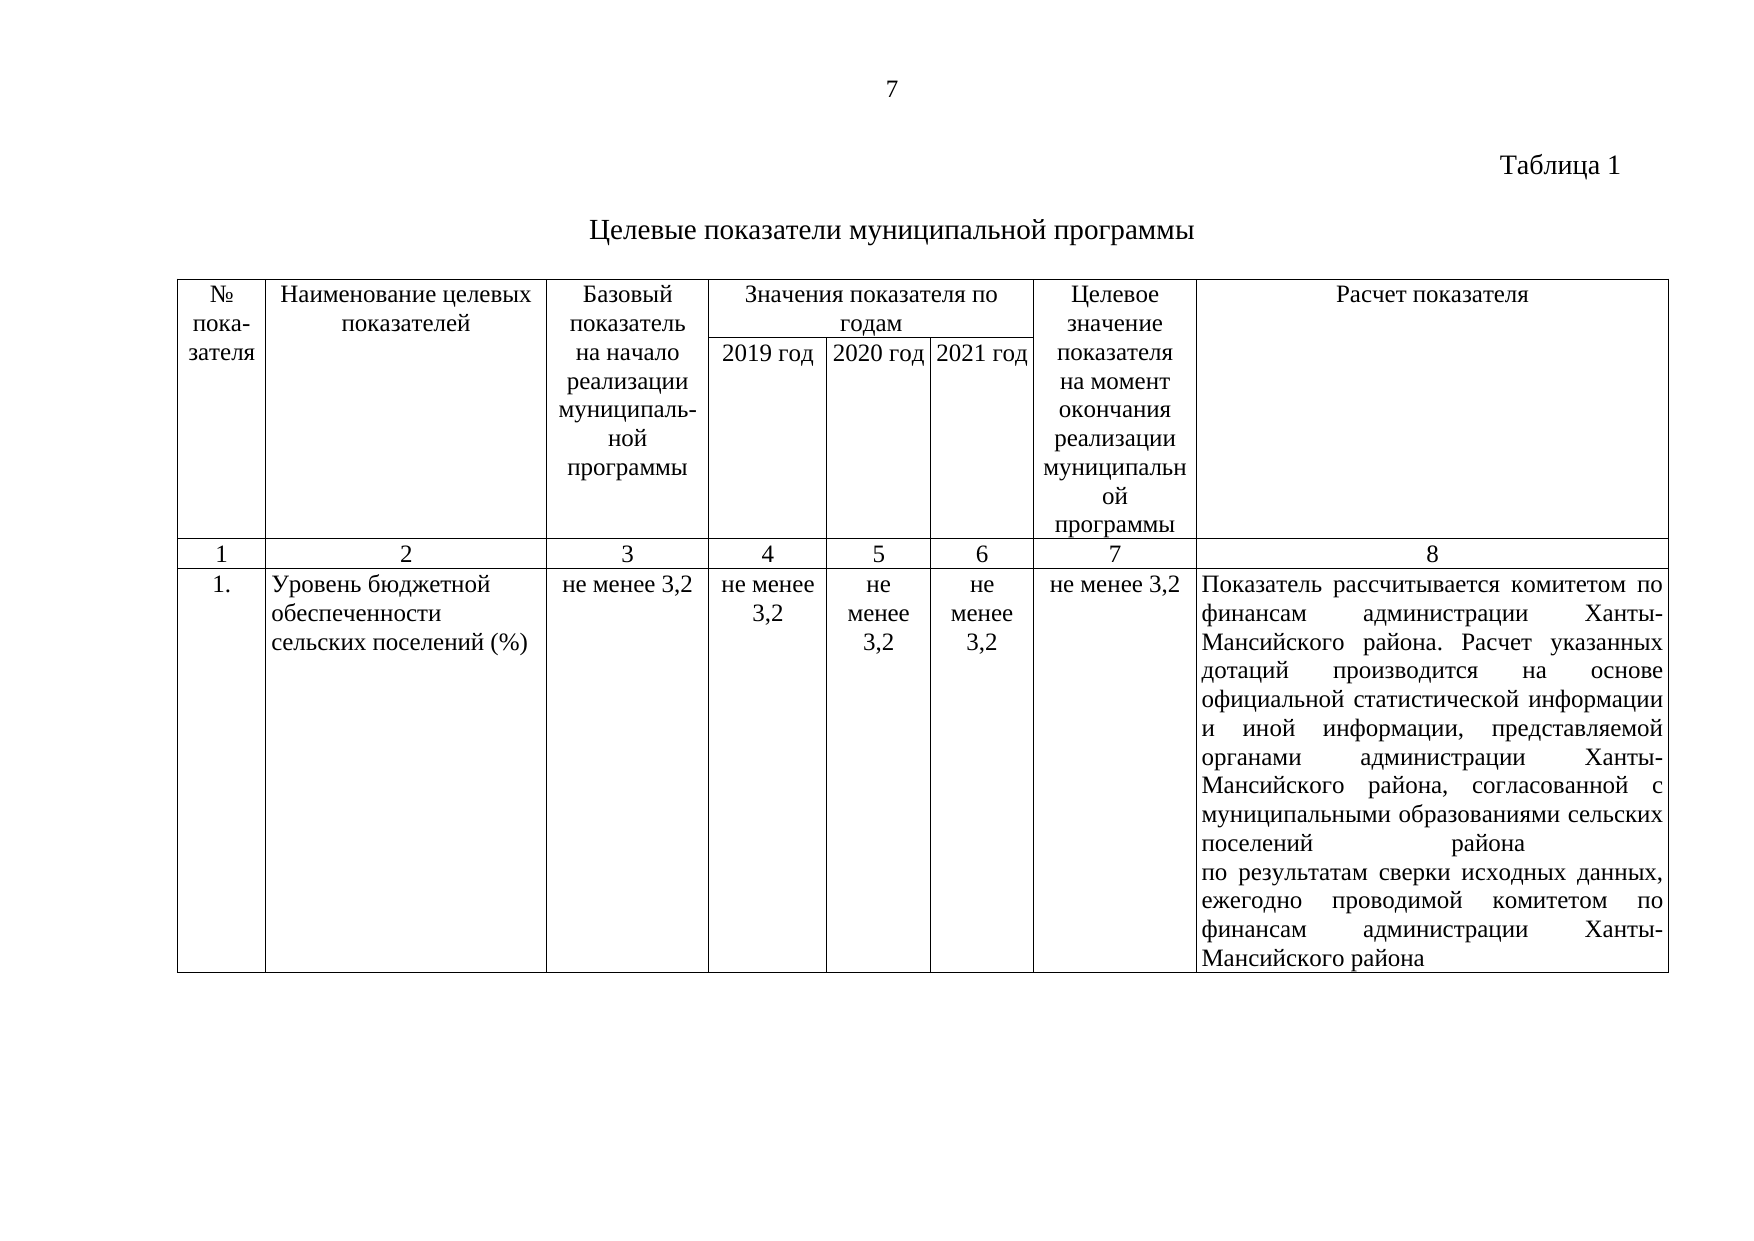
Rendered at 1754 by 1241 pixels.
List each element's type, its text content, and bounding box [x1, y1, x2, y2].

table_cell 3 [547, 539, 708, 568]
table_cell Показатель рассчитывается комитетом по финансам администрации Ханты-Мансийского района. Расчет указанных дотаций производится на основе официальной статистической информации и иной информации, представляемой органами администрации Ханты-Мансийского района, согласованной с муниципальными образованиями сельских поселений района по результатам сверки исходных данных, ежегодно проводимой комитетом по финансам администрации Ханты-Мансийского района [1197, 569, 1668, 972]
table_cell 6 [931, 539, 1033, 568]
table_cell 2020 год [827, 338, 930, 538]
table_cell 1 [178, 539, 265, 568]
table_cell 2019 год [709, 338, 826, 538]
table_header Расчет показателя [1197, 280, 1668, 538]
table_cell не менее 3,2 [827, 569, 930, 972]
table_header № пока-зателя [178, 280, 265, 538]
table_header Наименование целевых показателей [266, 280, 546, 538]
table_cell не менее 3,2 [547, 569, 708, 972]
table_cell 7 [1034, 539, 1196, 568]
table_header Целевое значение показателя на момент окончания реализации муниципальной программы [1034, 280, 1196, 538]
table_cell 2021 год [931, 338, 1033, 538]
table_cell 4 [709, 539, 826, 568]
table_cell не менее 3,2 [931, 569, 1033, 972]
table_cell 1. [178, 569, 265, 972]
table_cell 2 [266, 539, 546, 568]
table_header Базовый показатель на начало реализации муниципаль-ной программы [547, 280, 708, 538]
table_header Значения показателя по годам [709, 280, 1033, 337]
table_cell не менее 3,2 [709, 569, 826, 972]
table_cell 5 [827, 539, 930, 568]
table_cell Уровень бюджетной обеспеченности сельских поселений (%) [266, 569, 546, 972]
text Целевые показатели муниципальной программы [162, 212, 1621, 246]
text Таблица 1 [162, 148, 1621, 180]
table_cell не менее 3,2 [1034, 569, 1196, 972]
table_cell 8 [1197, 539, 1668, 568]
